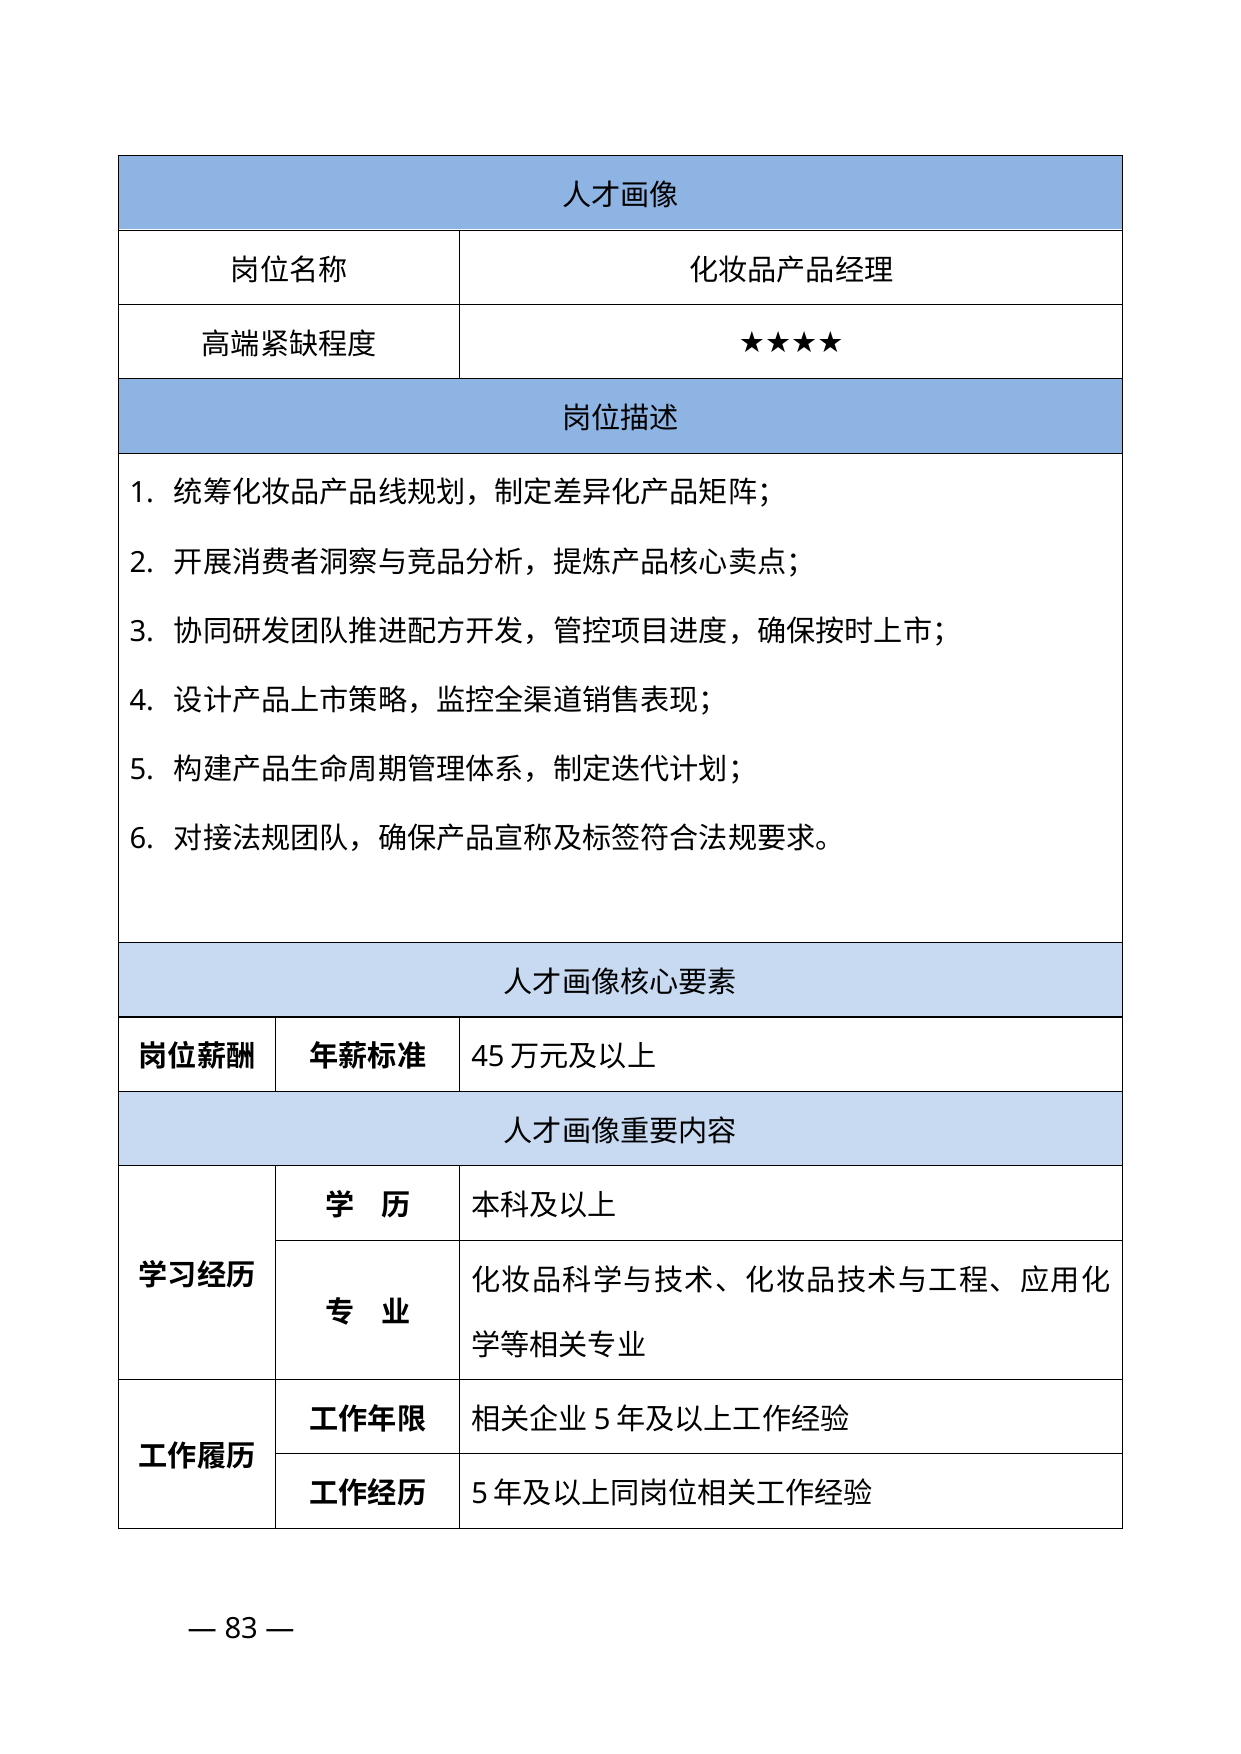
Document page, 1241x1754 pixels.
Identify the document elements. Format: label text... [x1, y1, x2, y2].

table_cell 统筹化妆品产品线规划，制定差异化产品矩阵； 开展消费者洞察与竞品分析，提炼产品核心卖点； 协同研发团队推进配方开发，管控项目进度，确保按时上市； 设计产品上市策略，监控全渠道销售表现； 构建产品生命周期管理体系，制定迭代计划； 对接法规团队，确保产品宣称及标签符合法规要求。 [119, 454, 1122, 942]
table_cell 化妆品产品经理 [460, 231, 1122, 304]
table_cell 45万元及以上 [460, 1018, 1122, 1091]
table_cell 高端紧缺程度 [119, 305, 459, 378]
table_cell 相关企业5年及以上工作经验 [460, 1380, 1122, 1453]
table_cell 5年及以上同岗位相关工作经验 [460, 1454, 1122, 1528]
table_cell 年薪标准 [276, 1018, 459, 1091]
table_cell 本科及以上 [460, 1166, 1122, 1239]
table_cell 工作经历 [276, 1454, 459, 1528]
table_cell 岗位名称 [119, 231, 459, 304]
table_cell 学习经历 [119, 1166, 275, 1379]
table_cell 人才画像核心要素 [119, 943, 1122, 1016]
table_header 人才画像 [119, 156, 1122, 229]
table_cell 工作年限 [276, 1380, 459, 1453]
table_cell ★★★★ [460, 305, 1122, 378]
table_cell 化妆品科学与技术、化妆品技术与工程、应用化学等相关专业 [460, 1241, 1122, 1379]
table_cell 岗位薪酬 [119, 1018, 275, 1091]
table_cell 人才画像重要内容 [119, 1092, 1122, 1165]
table_cell 学 历 [276, 1166, 459, 1239]
table_cell 岗位描述 [119, 379, 1122, 453]
table_cell 工作履历 [119, 1380, 275, 1528]
table_cell 专 业 [276, 1241, 459, 1379]
